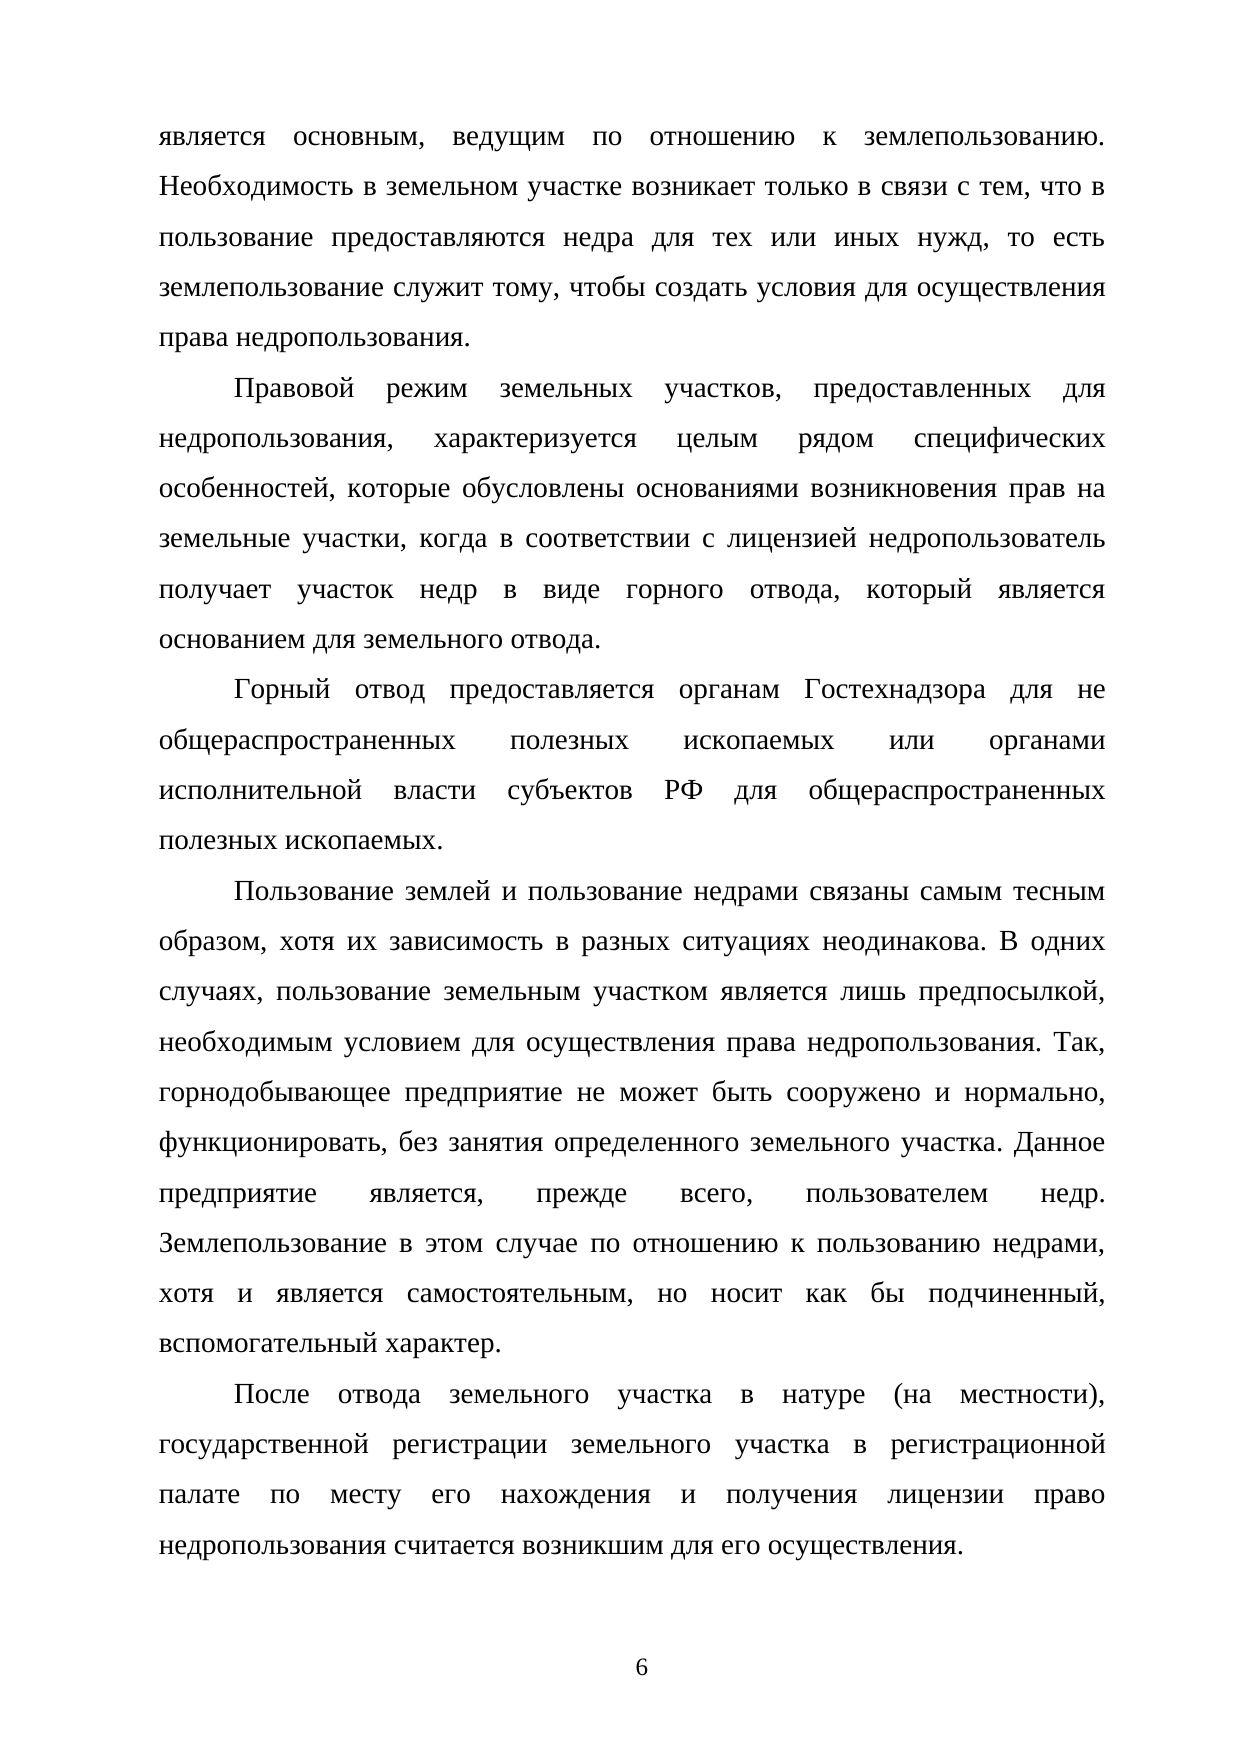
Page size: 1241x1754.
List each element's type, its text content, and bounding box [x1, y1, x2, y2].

text После отвода земельного участка в натуре (на местности), государственной регистрации земельного участка в регистрационной палате по месту его нахождения и получения лицензии право недропользования считается возникшим для его осуществления. [158, 1376, 1106, 1560]
text Правовой режим земельных участков, предоставленных для недропользования, характеризуется целым рядом специфических особенностей, которые обусловлены основаниями возникновения прав на земельные участки, когда в соответствии с лицензией недропользователь получает участок недр в виде горного отвода, который является основанием для земельного отвода. [158, 370, 1106, 655]
text Пользование землей и пользование недрами связаны самым тесным образом, хотя их зависимость в разных ситуациях неодинакова. В одних случаях, пользование земельным участком является лишь предпосылкой, необходимым условием для осуществления права недропользования. Так, горнодобывающее предприятие не может быть сооружено и нормально, функционировать, без занятия определенного земельного участка. Данное предприятие является, прежде всего, пользователем недр. Землепользование в этом случае по отношению к пользованию недрами, хотя и является самостоятельным, но носит как бы подчиненный, вспомогательный характер. [158, 873, 1106, 1359]
text Горный отвод предоставляется органам Гостехнадзора для не общераспространенных полезных ископаемых или органами исполнительной власти субъектов РФ для общераспространенных полезных ископаемых. [158, 672, 1106, 856]
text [158, 118, 1106, 353]
